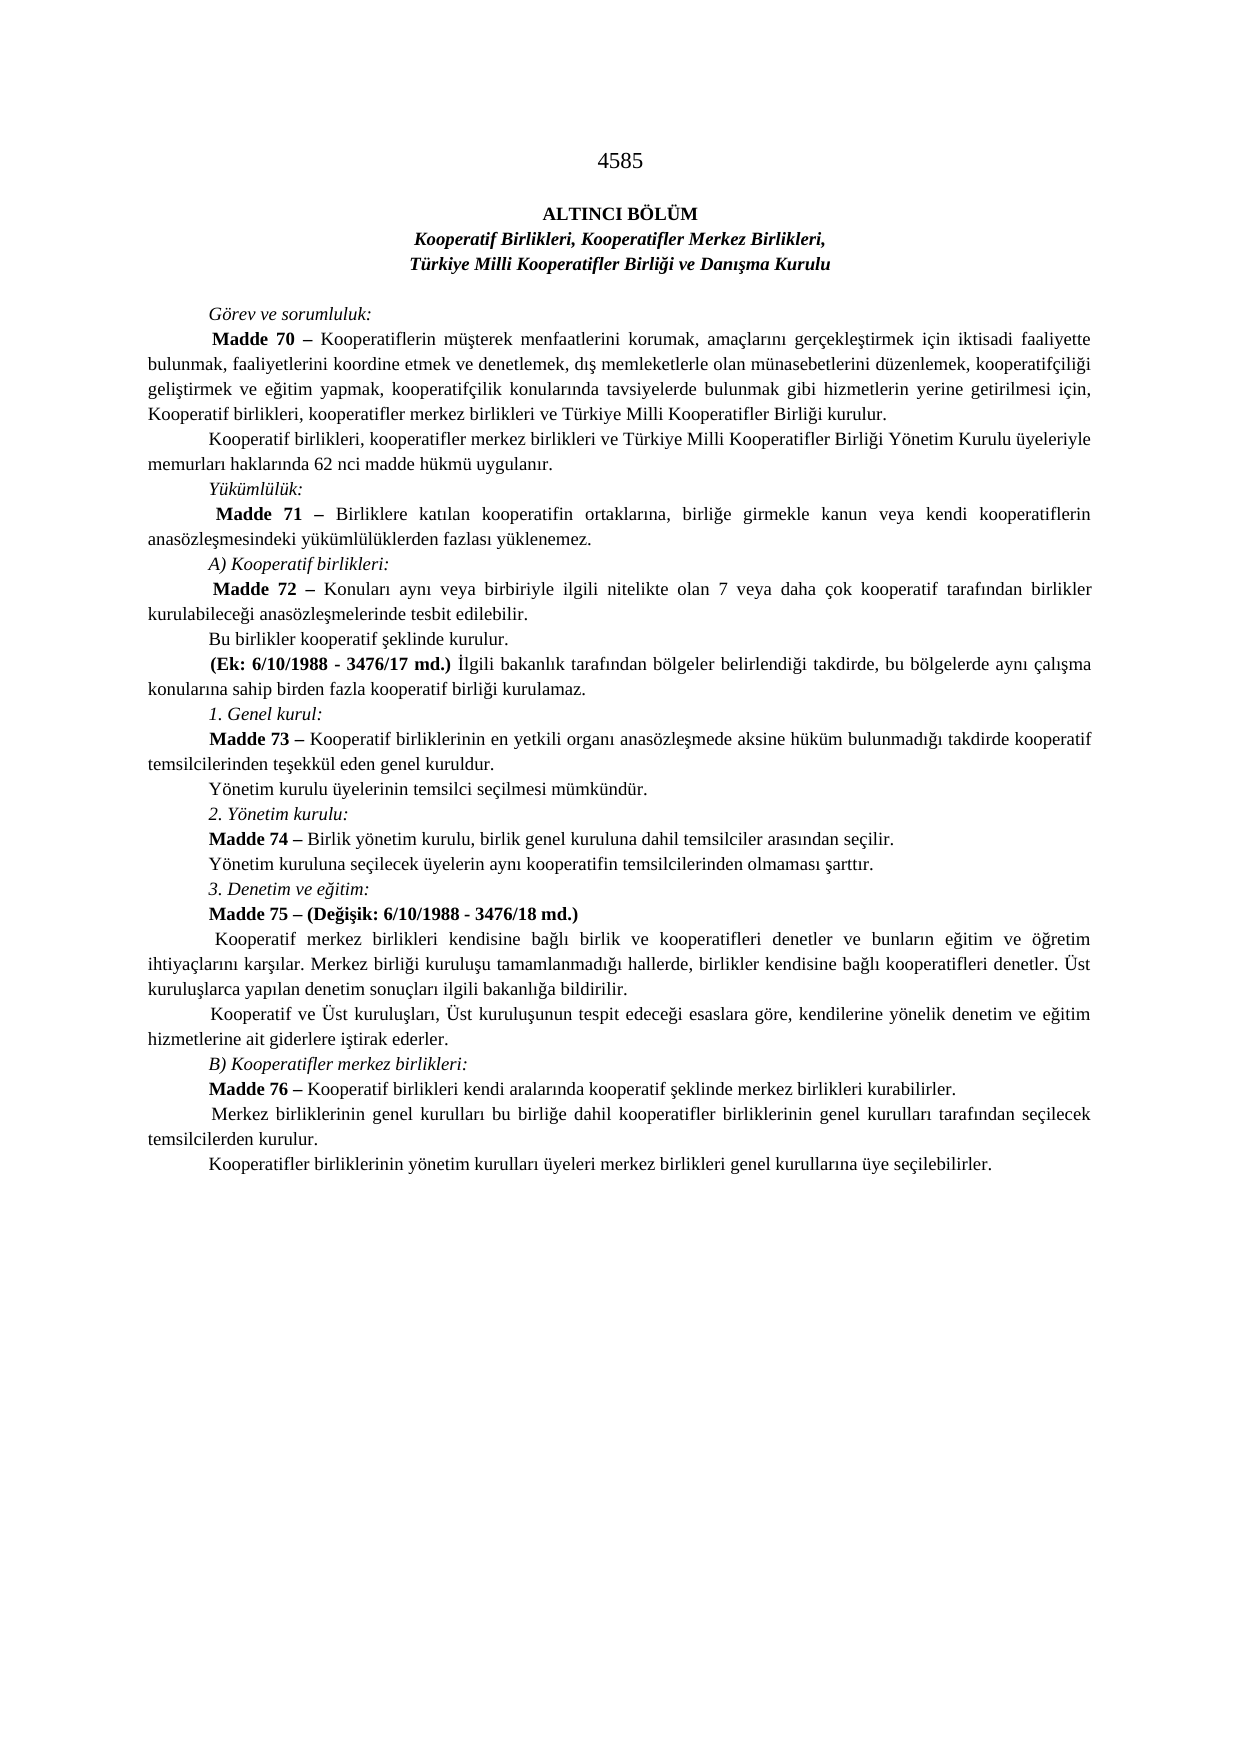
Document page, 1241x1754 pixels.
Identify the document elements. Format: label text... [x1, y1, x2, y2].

text B) Kooperatifler merkez birlikleri: [148, 1049, 1093, 1074]
text Kooperatif birlikleri, kooperatifler merkez birlikleri ve Türkiye Milli Kooperatifler Birliği Yönetim Kurulu üyeleriyle memurları haklarında 62 nci madde hükmü uygulanır. [148, 424, 1093, 474]
text Kooperatif Birlikleri, Kooperatifler Merkez Birlikleri, [148, 224, 1093, 249]
text Madde 70 – Kooperatiflerin müşterek menfaatlerini korumak, amaçlarını gerçekleştirmek için iktisadi faaliyette bulunmak, faaliyetlerini koordine etmek ve denetlemek, dış memleketlerle olan münasebetlerini düzenlemek, kooperatifçiliği geliştirmek ve eğitim yapmak, kooperatifçilik konularında tavsiyelerde bulunmak gibi hizmetlerin yerine getirilmesi için, Kooperatif birlikleri, kooperatifler merkez birlikleri ve Türkiye Milli Kooperatifler Birliği kurulur. [148, 324, 1093, 424]
text 3. Denetim ve eğitim: [148, 874, 1093, 899]
text 2. Yönetim kurulu: [148, 799, 1093, 824]
text Madde 71 – Birliklere katılan kooperatifin ortaklarına, birliğe girmekle kanun veya kendi kooperatiflerin anasözleşmesindeki yükümlülüklerden fazlası yüklenemez. [148, 499, 1093, 549]
text A) Kooperatif birlikleri: [148, 549, 1093, 574]
text Kooperatifler birliklerinin yönetim kurulları üyeleri merkez birlikleri genel kurullarına üye seçilebilirler. [148, 1149, 1093, 1174]
text Madde 72 – Konuları aynı veya birbiriyle ilgili nitelikte olan 7 veya daha çok kooperatif tarafından birlikler kurulabileceği anasözleşmelerinde tesbit edilebilir. [148, 574, 1093, 624]
text Madde 76 – Kooperatif birlikleri kendi aralarında kooperatif şeklinde merkez birlikleri kurabilirler. [148, 1074, 1093, 1099]
text Madde 75 – (Değişik: 6/10/1988 - 3476/18 md.) [148, 899, 1093, 924]
text Türkiye Milli Kooperatifler Birliği ve Danışma Kurulu [148, 249, 1093, 274]
text Kooperatif ve Üst kuruluşları, Üst kuruluşunun tespit edeceği esaslara göre, kendilerine yönelik denetim ve eğitim hizmetlerine ait giderlere iştirak ederler. [148, 999, 1093, 1049]
text Yönetim kuruluna seçilecek üyelerin aynı kooperatifin temsilcilerinden olmaması şarttır. [148, 849, 1093, 874]
text Madde 74 – Birlik yönetim kurulu, birlik genel kuruluna dahil temsilciler arasından seçilir. [148, 824, 1093, 849]
text Merkez birliklerinin genel kurulları bu birliğe dahil kooperatifler birliklerinin genel kurulları tarafından seçilecek temsilcilerden kurulur. [148, 1099, 1093, 1149]
text 4585 [148, 148, 1093, 174]
text 1. Genel kurul: [148, 699, 1093, 724]
text Kooperatif merkez birlikleri kendisine bağlı birlik ve kooperatifleri denetler ve bunların eğitim ve öğretim ihtiyaçlarını karşılar. Merkez birliği kuruluşu tamamlanmadığı hallerde, birlikler kendisine bağlı kooperatifleri denetler. Üst kuruluşlarca yapılan denetim sonuçları ilgili bakanlığa bildirilir. [148, 924, 1093, 999]
text (Ek: 6/10/1988 - 3476/17 md.) İlgili bakanlık tarafından bölgeler belirlendiği takdirde, bu bölgelerde aynı çalışma konularına sahip birden fazla kooperatif birliği kurulamaz. [148, 649, 1093, 699]
text Yükümlülük: [148, 474, 1093, 499]
text Yönetim kurulu üyelerinin temsilci seçilmesi mümkündür. [148, 774, 1093, 799]
text Görev ve sorumluluk: [148, 299, 1093, 324]
text Madde 73 – Kooperatif birliklerinin en yetkili organı anasözleşmede aksine hüküm bulunmadığı takdirde kooperatif temsilcilerinden teşekkül eden genel kuruldur. [148, 724, 1093, 774]
text ALTINCI BÖLÜM [148, 199, 1093, 224]
text Bu birlikler kooperatif şeklinde kurulur. [148, 624, 1093, 649]
